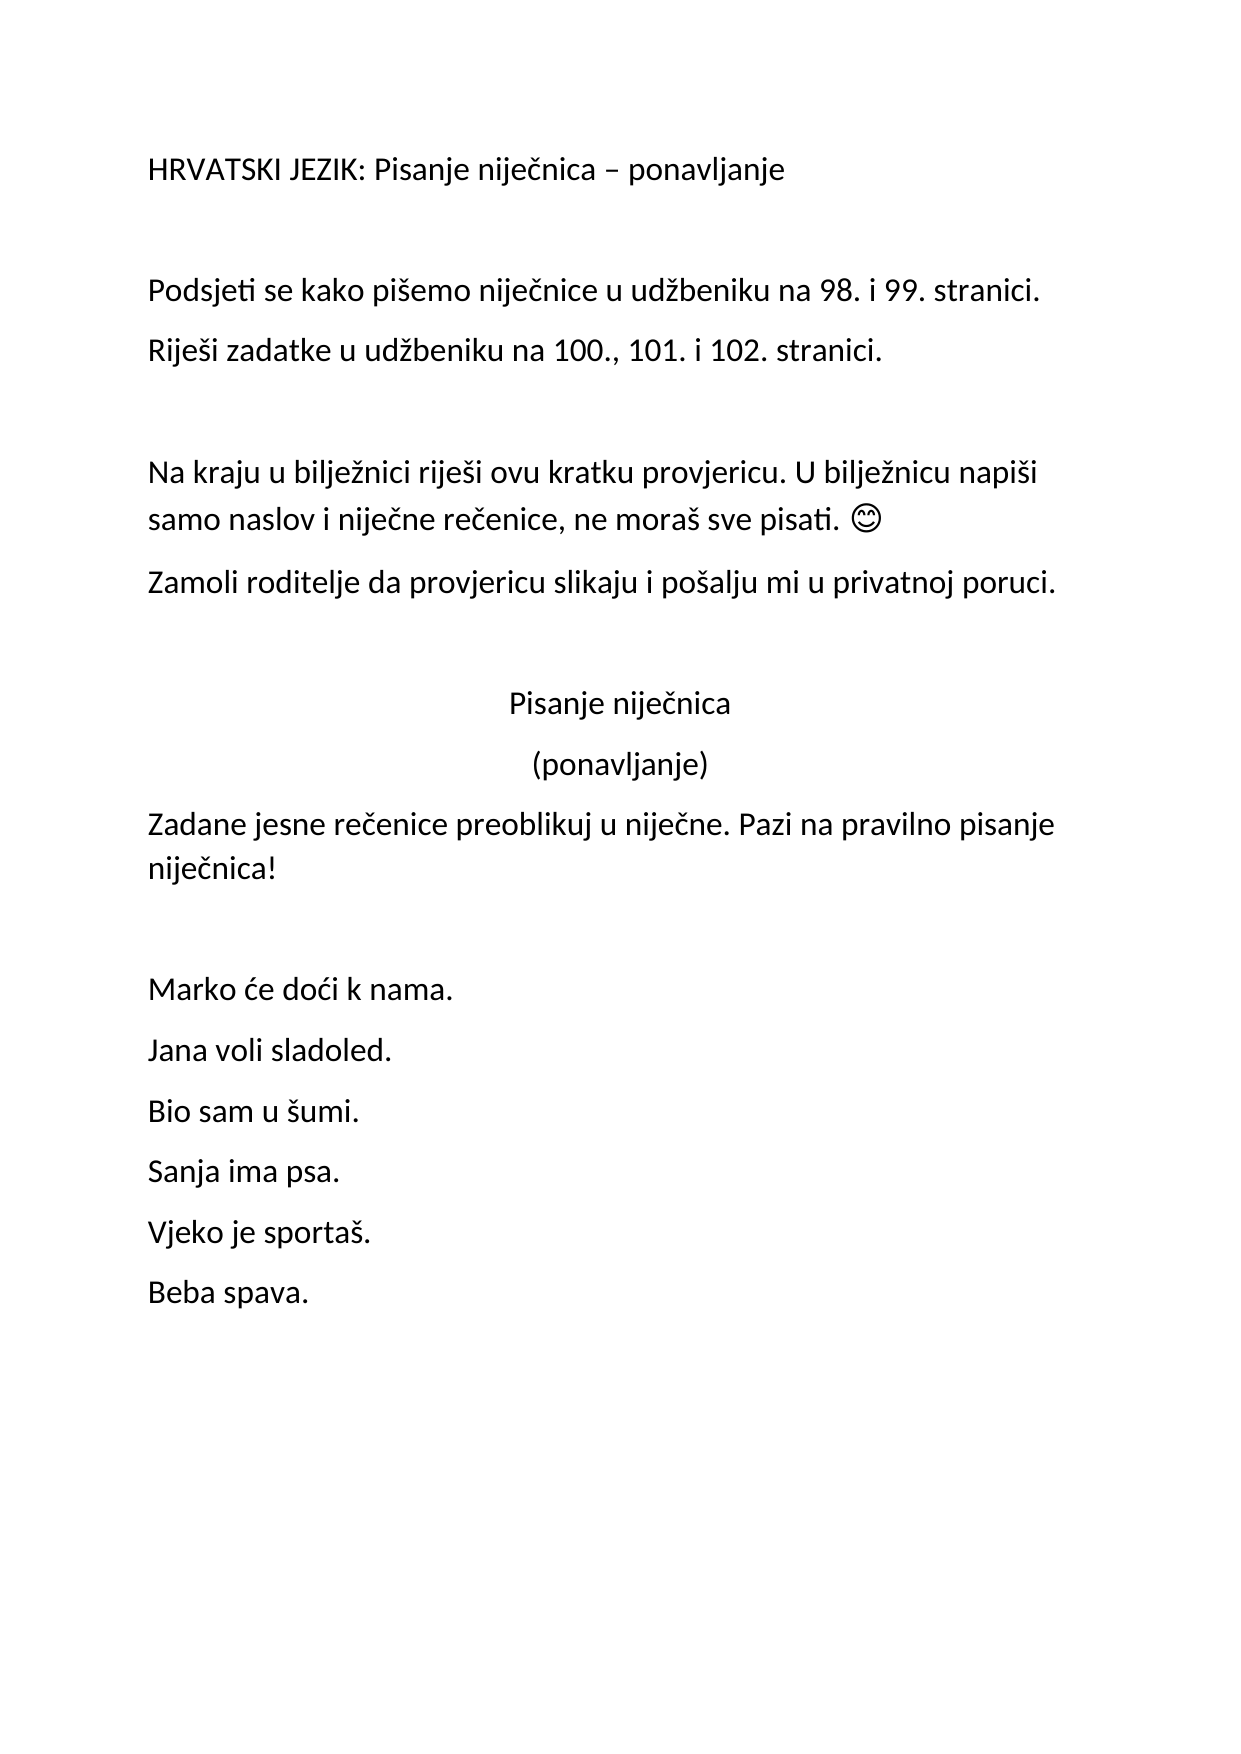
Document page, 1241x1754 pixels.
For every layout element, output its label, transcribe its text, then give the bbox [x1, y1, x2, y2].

text (ponavljanje) [148, 742, 1093, 783]
text Bio sam u šumi. [148, 1089, 1093, 1130]
text Marko će doći k nama. [148, 968, 1093, 1009]
text Beba spava. [148, 1271, 1093, 1312]
text Jana voli sladoled. [148, 1029, 1093, 1070]
text HRVATSKI JEZIK: Pisanje niječnica – ponavljanje [148, 148, 1093, 188]
text Riješi zadatke u udžbeniku na 100., 101. i 102. stranici. [148, 329, 1093, 370]
text Na kraju u bilježnici riješi ovu kratku provjericu. U bilježnicu napiši samo naslov i niječne rečenice, ne moraš sve pisati. 😊 [148, 451, 1093, 540]
text Zadane jesne rečenice preoblikuj u niječne. Pazi na pravilno pisanje niječnica! [148, 803, 1093, 888]
text Podsjeti se kako pišemo niječnice u udžbeniku na 98. i 99. stranici. [148, 269, 1093, 309]
text Zamoli roditelje da provjericu slikaju i pošalju mi u privatnoj poruci. [148, 561, 1093, 601]
text Pisanje niječnica [148, 682, 1093, 723]
text Vjeko je sportaš. [148, 1211, 1093, 1252]
text Sanja ima psa. [148, 1150, 1093, 1191]
